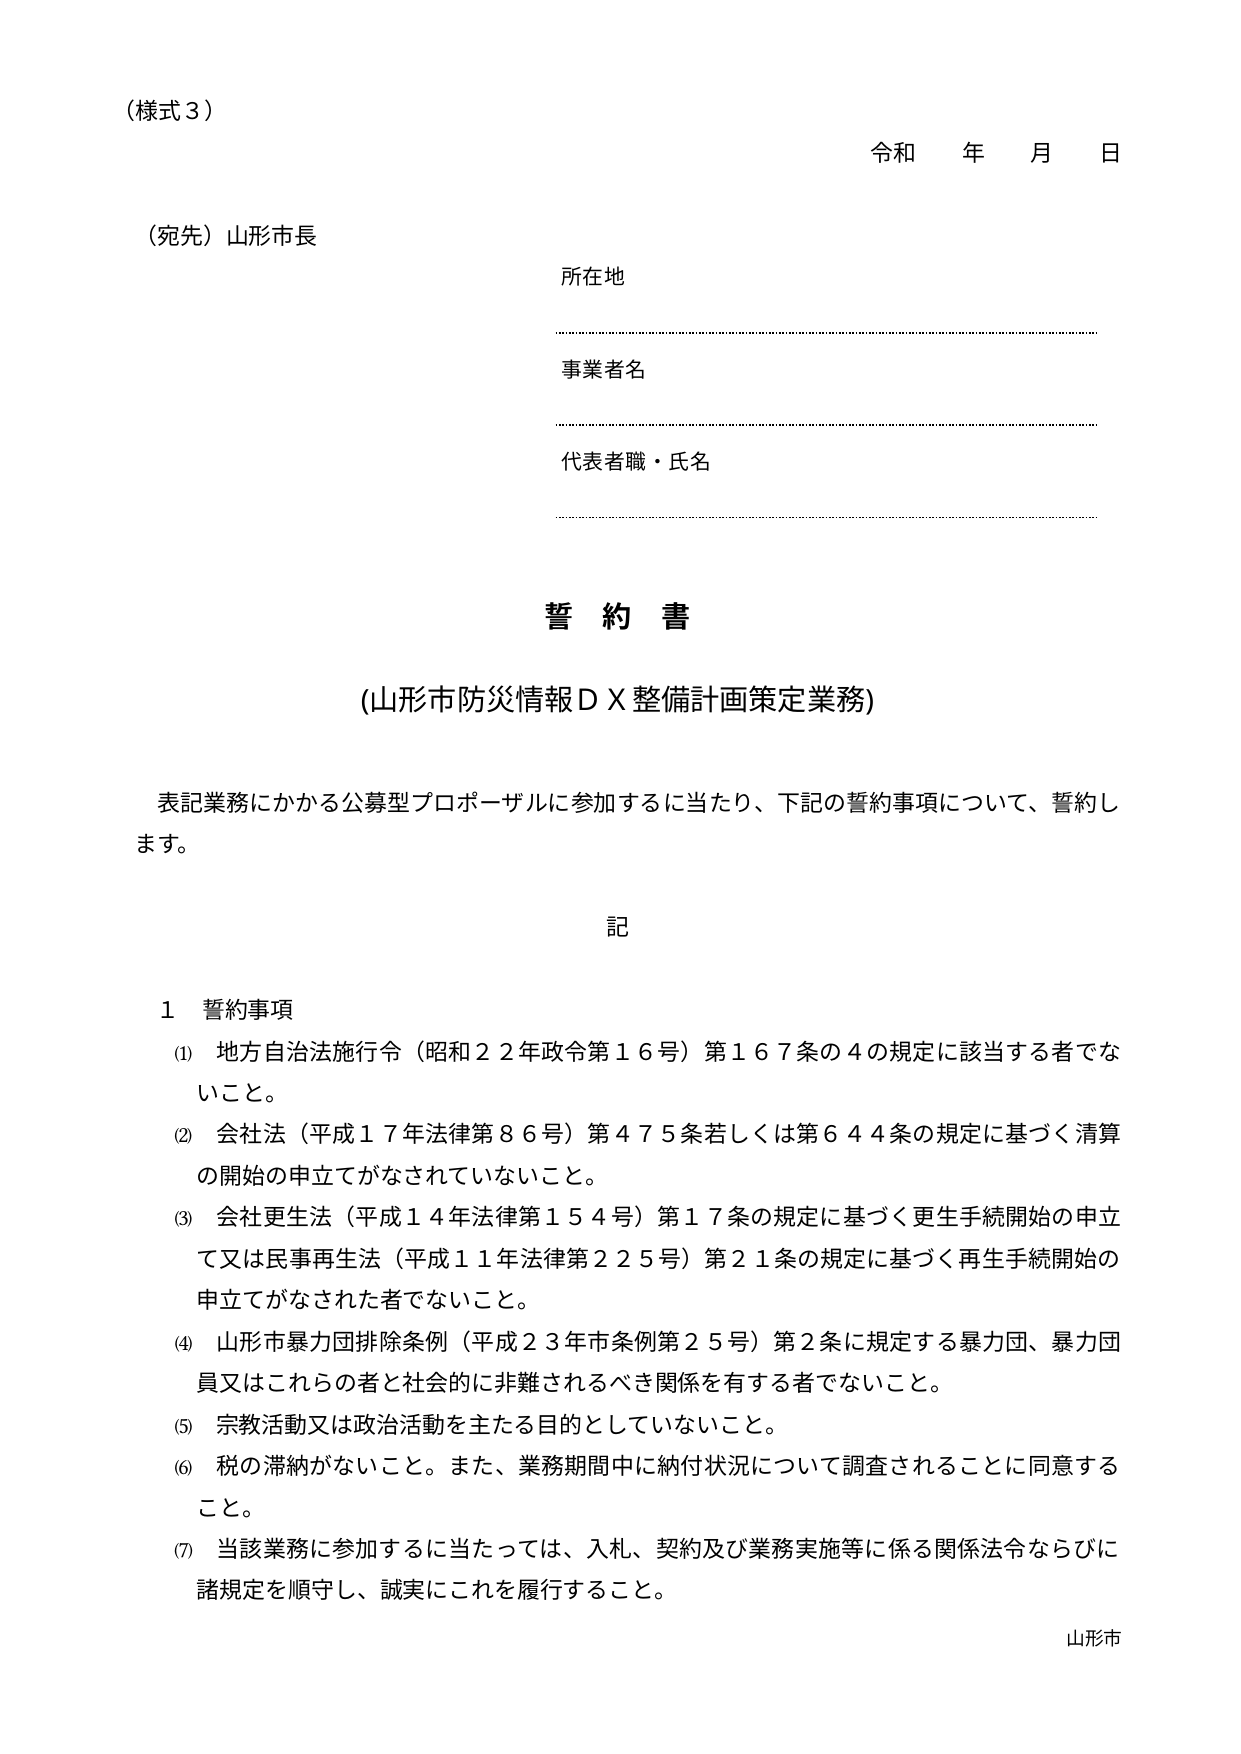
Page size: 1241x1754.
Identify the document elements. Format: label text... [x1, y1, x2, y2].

text 代表者職・氏名 [112, 439, 1122, 481]
text ⑴ 地方自治法施行令（昭和２２年政令第１６号）第１６７条の４の規定に該当する者でないこと。 [173, 1029, 1122, 1112]
text （様式３） [112, 89, 1122, 131]
text ⑷ 山形市暴力団排除条例（平成２３年市条例第２５号）第２条に規定する暴力団、暴力団員又はこれらの者と社会的に非難されるべき関係を有する者でないこと。 [173, 1319, 1122, 1402]
text 記 [112, 905, 1122, 946]
text １ 誓約事項 [156, 988, 1122, 1029]
text ⑹ 税の滞納がないこと。また、業務期間中に納付状況について調査されることに同意すること。 [173, 1444, 1122, 1527]
text 誓 約 書 [112, 573, 1122, 656]
text 事業者名 [112, 347, 1122, 389]
text 表記業務にかかる公募型プロポーザルに参加するに当たり、下記の誓約事項について、誓約します。 [134, 781, 1122, 863]
text 令和 年 月 日 [134, 131, 1122, 172]
text 所在地 [112, 255, 1122, 296]
text ⑵ 会社法（平成１７年法律第８６号）第４７５条若しくは第６４４条の規定に基づく清算の開始の申立てがなされていないこと。 [173, 1112, 1122, 1195]
text （宛先）山形市長 [134, 213, 1122, 255]
text ⑸ 宗教活動又は政治活動を主たる目的としていないこと。 [173, 1402, 1122, 1444]
text ⑺ 当該業務に参加するに当たっては、入札、契約及び業務実施等に係る関係法令ならびに諸規定を順守し、誠実にこれを履行すること。 [173, 1527, 1122, 1610]
text (山形市防災情報ＤＸ整備計画策定業務) [112, 656, 1122, 739]
text ⑶ 会社更生法（平成１４年法律第１５４号）第１７条の規定に基づく更生手続開始の申立て又は民事再生法（平成１１年法律第２２５号）第２１条の規定に基づく再生手続開始の申立てがなされた者でないこと。 [173, 1195, 1122, 1319]
